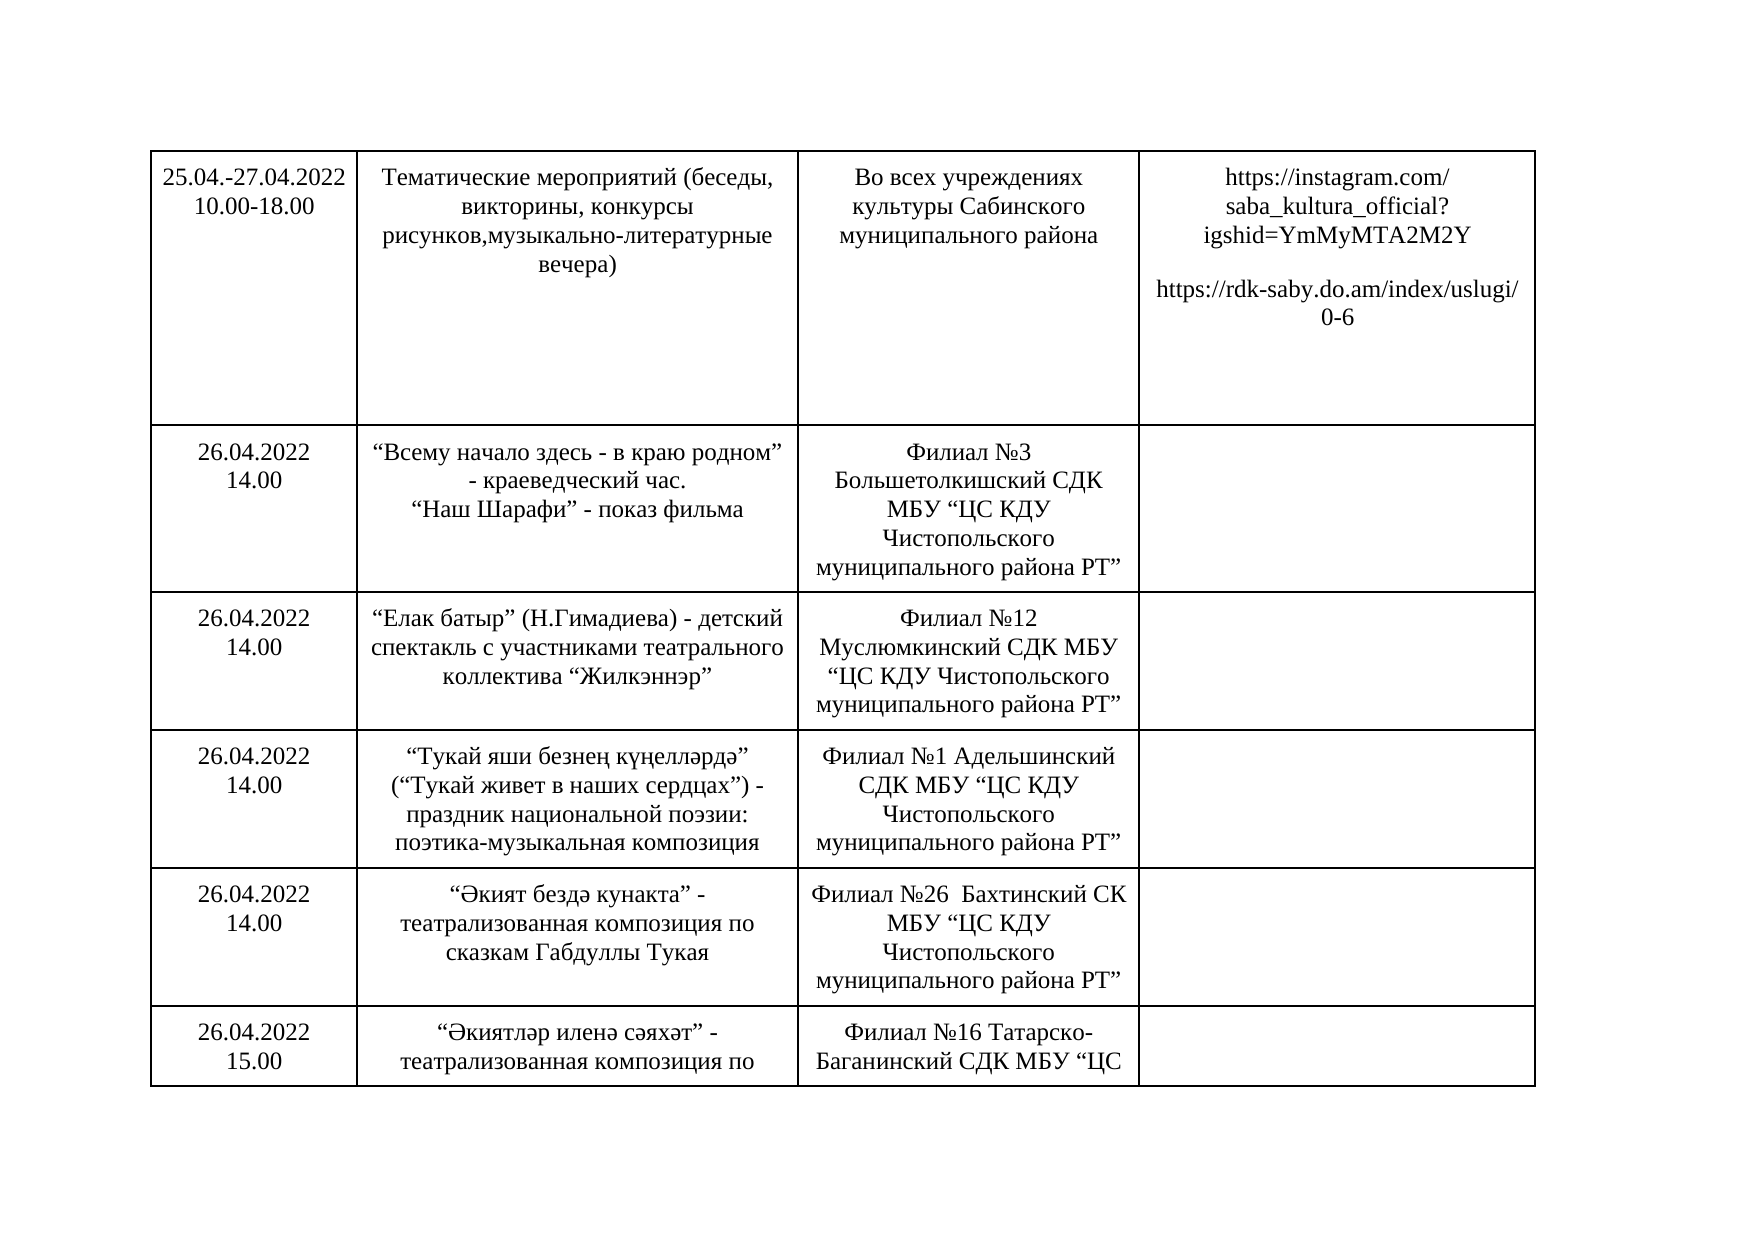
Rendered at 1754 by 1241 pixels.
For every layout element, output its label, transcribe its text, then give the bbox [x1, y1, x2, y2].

table_cell “Тукай яши безнең күңелләрдә” (“Тукай живет в наших сердцах”) - праздник национальной поэзии: поэтика-музыкальная композиция [358, 731, 797, 867]
table_cell 26.04.2022 14.00 [152, 593, 356, 729]
table_cell 26.04.2022 14.00 [152, 731, 356, 867]
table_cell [358, 1007, 797, 1085]
table_cell [1140, 426, 1534, 591]
table_cell 26.04.2022 15.00 [152, 1007, 356, 1085]
table_cell “Елак батыр” (Н.Гимадиева) - детский спектакль с участниками театрального коллектива “Жилкэннэр” [358, 593, 797, 729]
table_cell “Әкият бездә кунакта” - театрализованная композиция по сказкам Габдуллы Тукая [358, 869, 797, 1004]
table_cell Филиал №3 Большетолкишский СДК МБУ “ЦС КДУ Чистопольского муниципального района РТ” [799, 426, 1138, 591]
table_cell Во всех учреждениях культуры Сабинского муниципального района [799, 152, 1138, 424]
table_cell 26.04.2022 14.00 [152, 869, 356, 1004]
table_cell https://instagram.com/saba_kultura_official?igshid=YmMyMTA2M2Y https://rdk-saby.do.am/index/uslugi/0-6 [1140, 152, 1534, 424]
table_cell [1140, 731, 1534, 867]
table_cell Филиал №26 Бахтинский СК МБУ “ЦС КДУ Чистопольского муниципального района РТ” [799, 869, 1138, 1004]
table_cell [1140, 1007, 1534, 1085]
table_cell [799, 1007, 1138, 1085]
table_cell [1140, 869, 1534, 1004]
table_cell 25.04.-27.04.2022 10.00-18.00 [152, 152, 356, 424]
table_cell 26.04.2022 14.00 [152, 426, 356, 591]
table_cell “Всему начало здесь - в краю родном” - краеведческий час. “Наш Шарафи” - показ фильма [358, 426, 797, 591]
table_cell Филиал №12 Муслюмкинский СДК МБУ “ЦС КДУ Чистопольского муниципального района РТ” [799, 593, 1138, 729]
table_cell [1140, 593, 1534, 729]
table_cell Филиал №1 Адельшинский СДК МБУ “ЦС КДУ Чистопольского муниципального района РТ” [799, 731, 1138, 867]
table_cell Тематические мероприятий (беседы, викторины, конкурсы рисунков,музыкально-литературные вечера) [358, 152, 797, 424]
